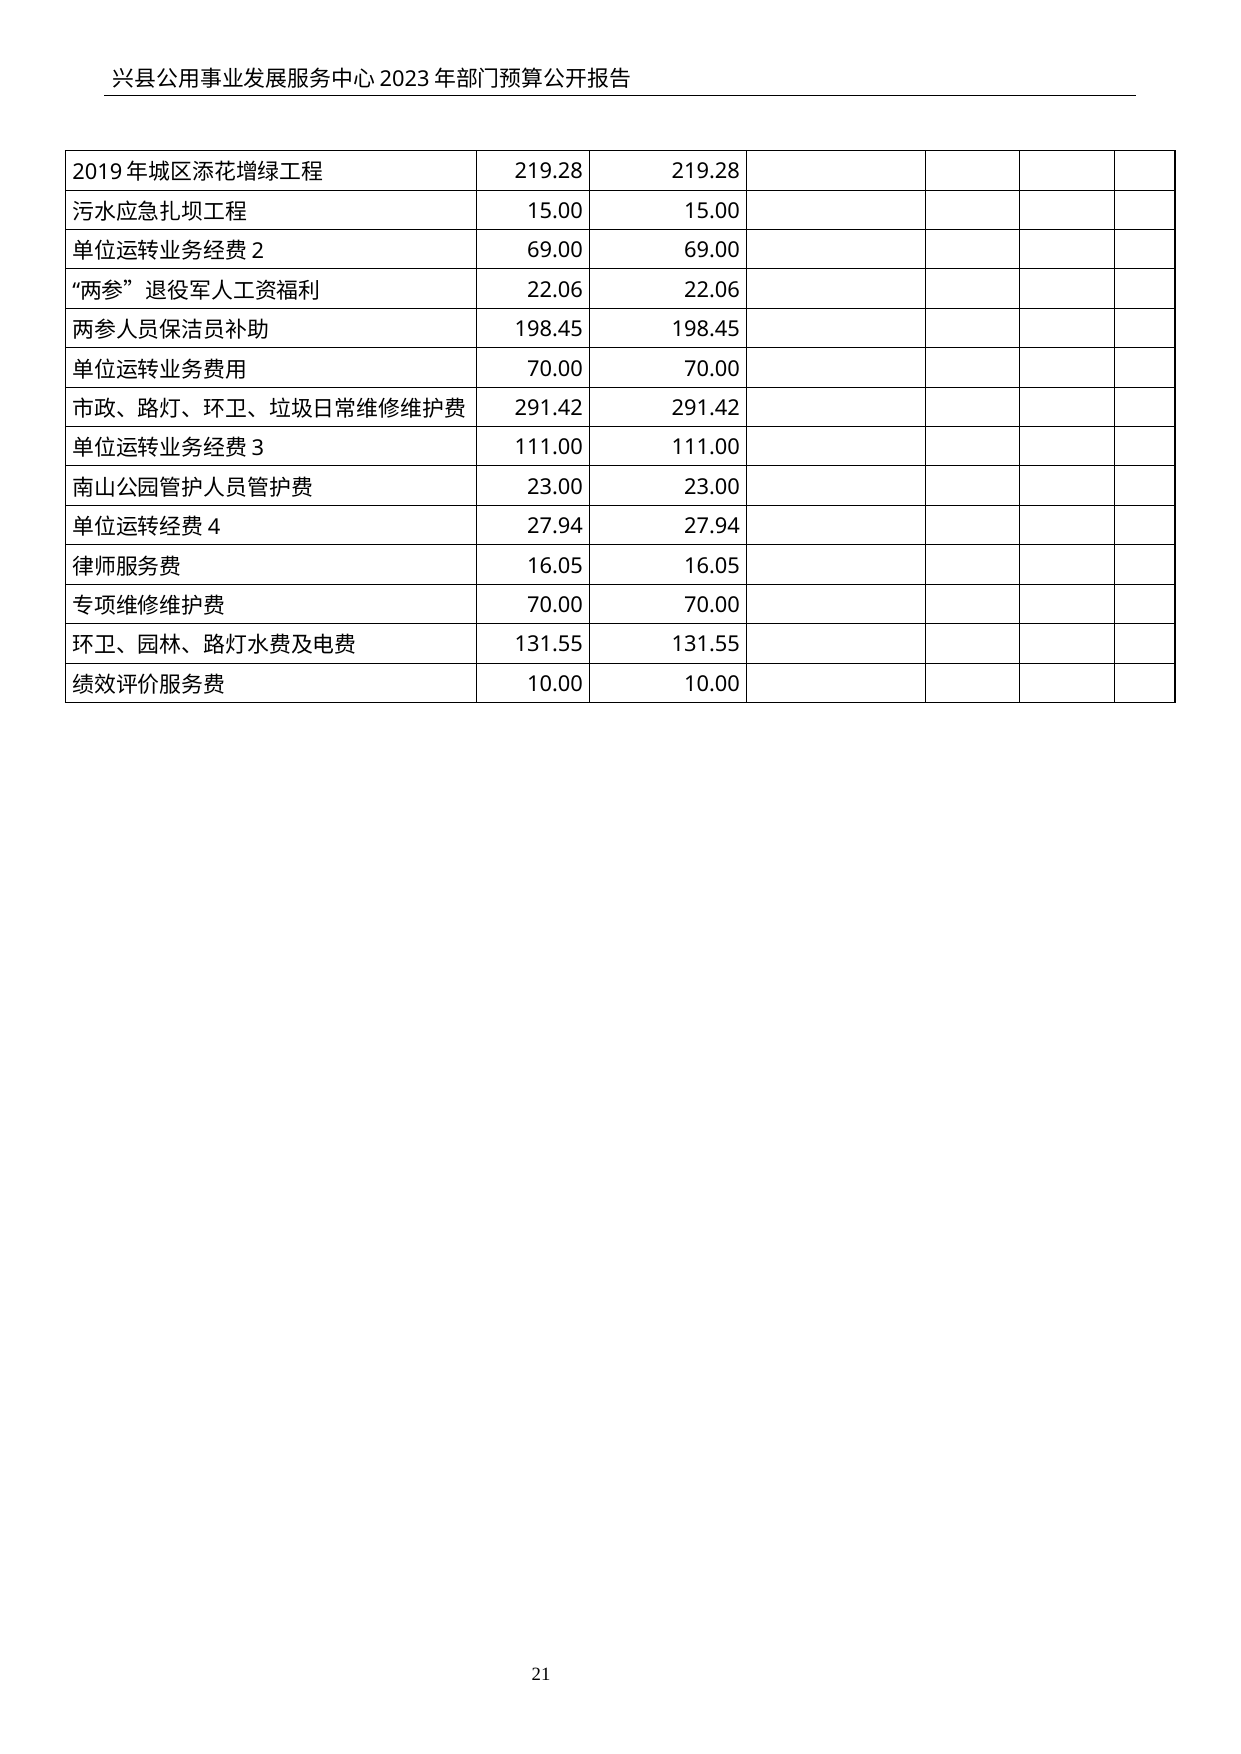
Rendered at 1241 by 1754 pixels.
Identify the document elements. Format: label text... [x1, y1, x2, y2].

table_cell [1020, 388, 1114, 426]
table_cell 111.00 [477, 427, 589, 465]
table_cell 23.00 [477, 466, 589, 505]
table_cell 23.00 [590, 466, 746, 505]
table_cell [1115, 230, 1174, 268]
table_cell [747, 585, 925, 623]
table_cell 单位运转业务经费3 [66, 427, 476, 465]
table_cell [926, 624, 1019, 662]
table_cell 131.55 [477, 624, 589, 662]
table_cell [926, 151, 1019, 189]
table_cell 22.06 [477, 269, 589, 308]
table_cell [926, 664, 1019, 702]
table_cell [1020, 466, 1114, 505]
table_cell [1020, 585, 1114, 623]
table_cell 15.00 [590, 191, 746, 229]
table_cell 198.45 [590, 309, 746, 347]
table_cell [1020, 269, 1114, 308]
table_cell [1020, 309, 1114, 347]
table_cell 专项维修维护费 [66, 585, 476, 623]
table_cell 291.42 [477, 388, 589, 426]
table_cell [1115, 151, 1174, 189]
table_cell 15.00 [477, 191, 589, 229]
table_cell 27.94 [590, 506, 746, 544]
table_cell [747, 230, 925, 268]
table_cell [926, 348, 1019, 387]
table_cell 16.05 [590, 545, 746, 584]
table_cell [1115, 624, 1174, 662]
table_cell [1115, 664, 1174, 702]
table_cell 219.28 [477, 151, 589, 189]
table_cell [1020, 151, 1114, 189]
table_cell 27.94 [477, 506, 589, 544]
table_cell 单位运转经费4 [66, 506, 476, 544]
table_cell 70.00 [590, 585, 746, 623]
table_cell 10.00 [477, 664, 589, 702]
table_cell 198.45 [477, 309, 589, 347]
table_cell 291.42 [590, 388, 746, 426]
table_cell 10.00 [590, 664, 746, 702]
table_cell 环卫、园林、路灯水费及电费 [66, 624, 476, 662]
table_cell [1020, 348, 1114, 387]
table_cell [926, 309, 1019, 347]
table_cell [1020, 191, 1114, 229]
table_cell 市政、路灯、环卫、垃圾日常维修维护费 [66, 388, 476, 426]
table_cell [926, 585, 1019, 623]
table_cell [1115, 545, 1174, 584]
table_cell “两参”退役军人工资福利 [66, 269, 476, 308]
table_cell [747, 624, 925, 662]
table_cell 70.00 [477, 585, 589, 623]
table_cell 两参人员保洁员补助 [66, 309, 476, 347]
table_cell [926, 230, 1019, 268]
table_cell [926, 506, 1019, 544]
table_cell 单位运转业务费用 [66, 348, 476, 387]
table_cell 2019年城区添花增绿工程 [66, 151, 476, 189]
table_cell [747, 545, 925, 584]
table_cell [747, 427, 925, 465]
table_cell [1020, 230, 1114, 268]
table_cell 69.00 [477, 230, 589, 268]
table_cell 绩效评价服务费 [66, 664, 476, 702]
table_cell [747, 664, 925, 702]
table_cell [1020, 624, 1114, 662]
table_cell 219.28 [590, 151, 746, 189]
table_cell [747, 506, 925, 544]
table_cell [1115, 585, 1174, 623]
table_cell [1115, 466, 1174, 505]
table_cell 律师服务费 [66, 545, 476, 584]
table_cell [926, 388, 1019, 426]
table_cell 16.05 [477, 545, 589, 584]
table_cell [926, 269, 1019, 308]
table_cell [747, 151, 925, 189]
table_cell [1115, 427, 1174, 465]
table_cell [1115, 269, 1174, 308]
table_cell 22.06 [590, 269, 746, 308]
table_cell [747, 269, 925, 308]
table_cell [1020, 506, 1114, 544]
table_cell [1115, 348, 1174, 387]
table_cell [747, 466, 925, 505]
table_cell [1020, 427, 1114, 465]
table_cell 70.00 [590, 348, 746, 387]
table_cell [926, 191, 1019, 229]
table_cell [1020, 664, 1114, 702]
table_cell [747, 309, 925, 347]
table_cell 69.00 [590, 230, 746, 268]
table_cell [747, 348, 925, 387]
table_cell 131.55 [590, 624, 746, 662]
table_cell 70.00 [477, 348, 589, 387]
table_cell 污水应急扎坝工程 [66, 191, 476, 229]
table_cell [1020, 545, 1114, 584]
table_cell 111.00 [590, 427, 746, 465]
table_cell [926, 466, 1019, 505]
table_cell [1115, 309, 1174, 347]
table_cell [926, 545, 1019, 584]
table_cell [747, 191, 925, 229]
table_cell [1115, 191, 1174, 229]
table_cell [926, 427, 1019, 465]
table_cell 南山公园管护人员管护费 [66, 466, 476, 505]
table_cell [1115, 506, 1174, 544]
table_cell 单位运转业务经费2 [66, 230, 476, 268]
table_cell [1115, 388, 1174, 426]
table_cell [747, 388, 925, 426]
